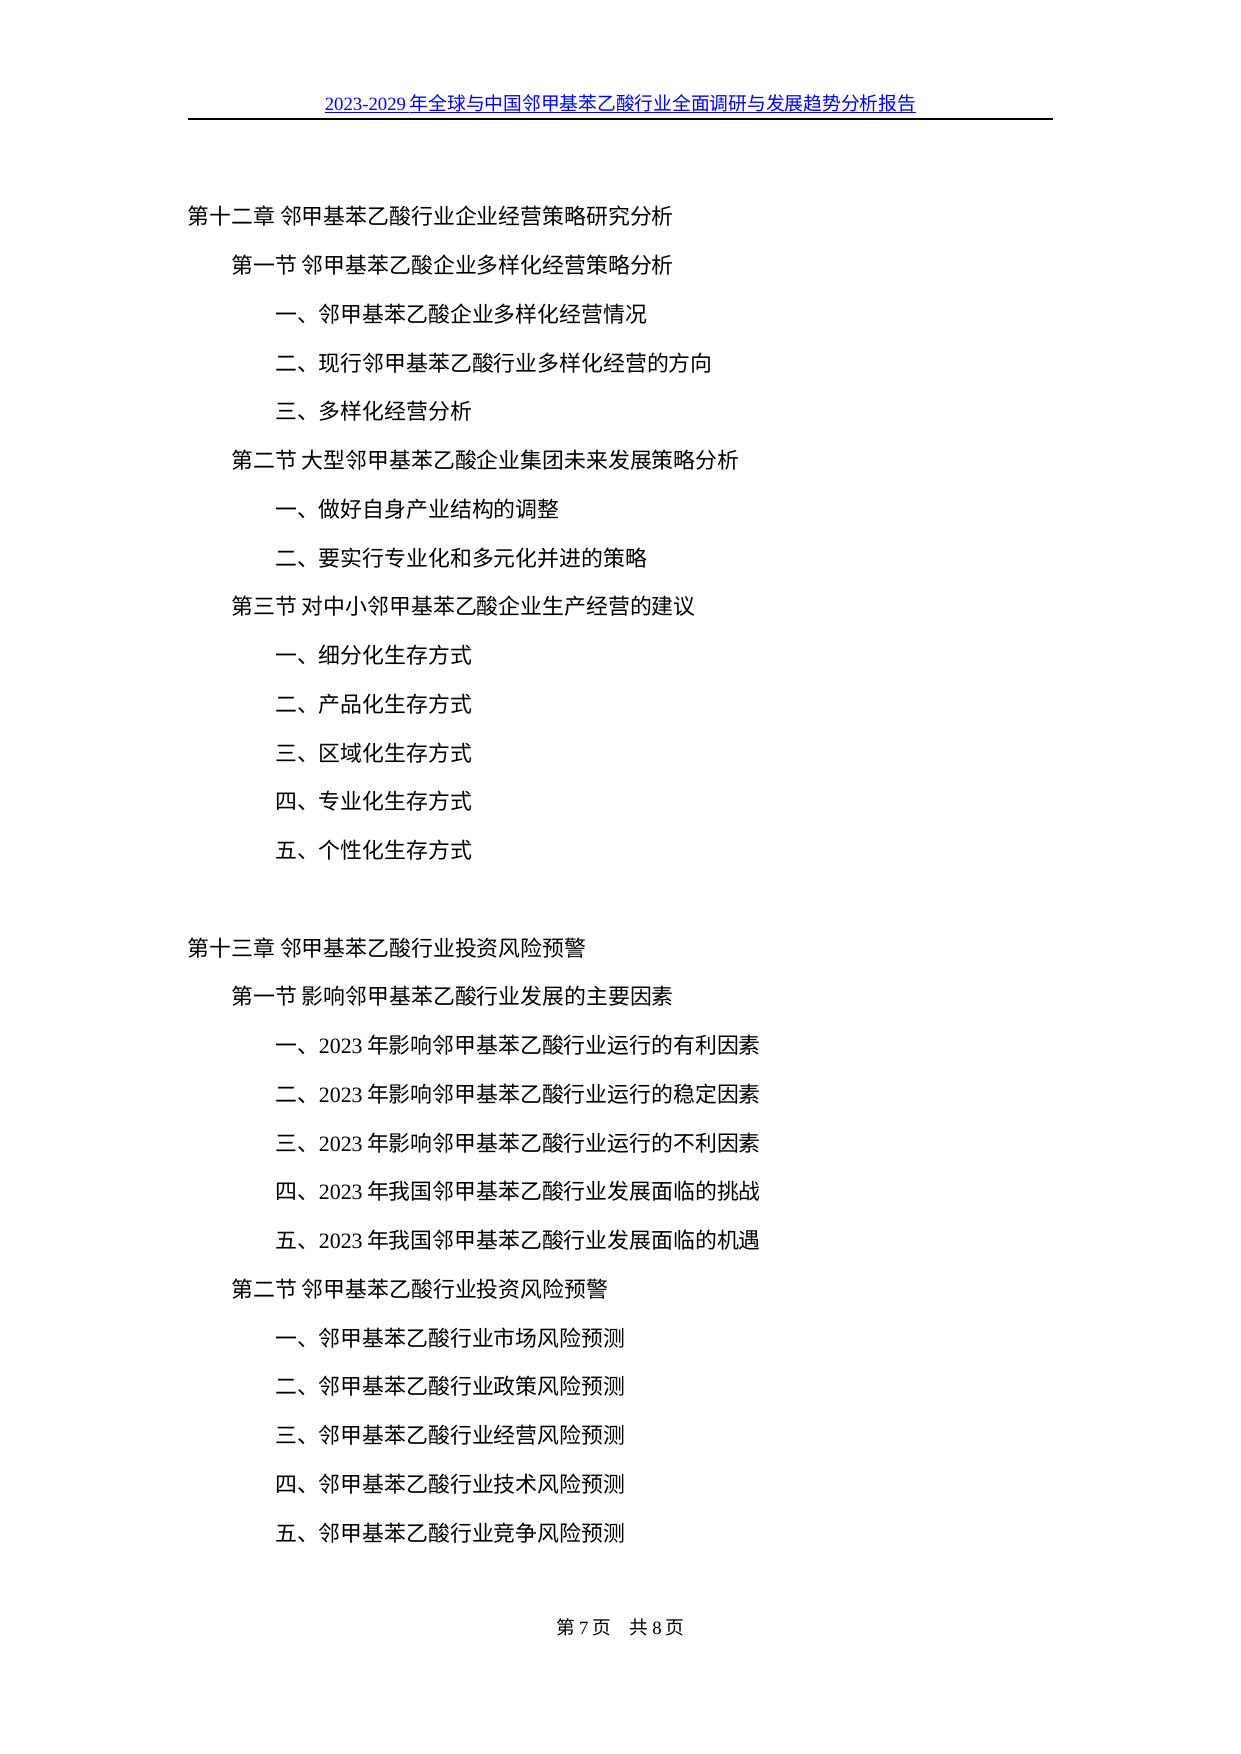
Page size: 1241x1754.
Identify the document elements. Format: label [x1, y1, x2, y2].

text [187, 150, 1053, 1548]
